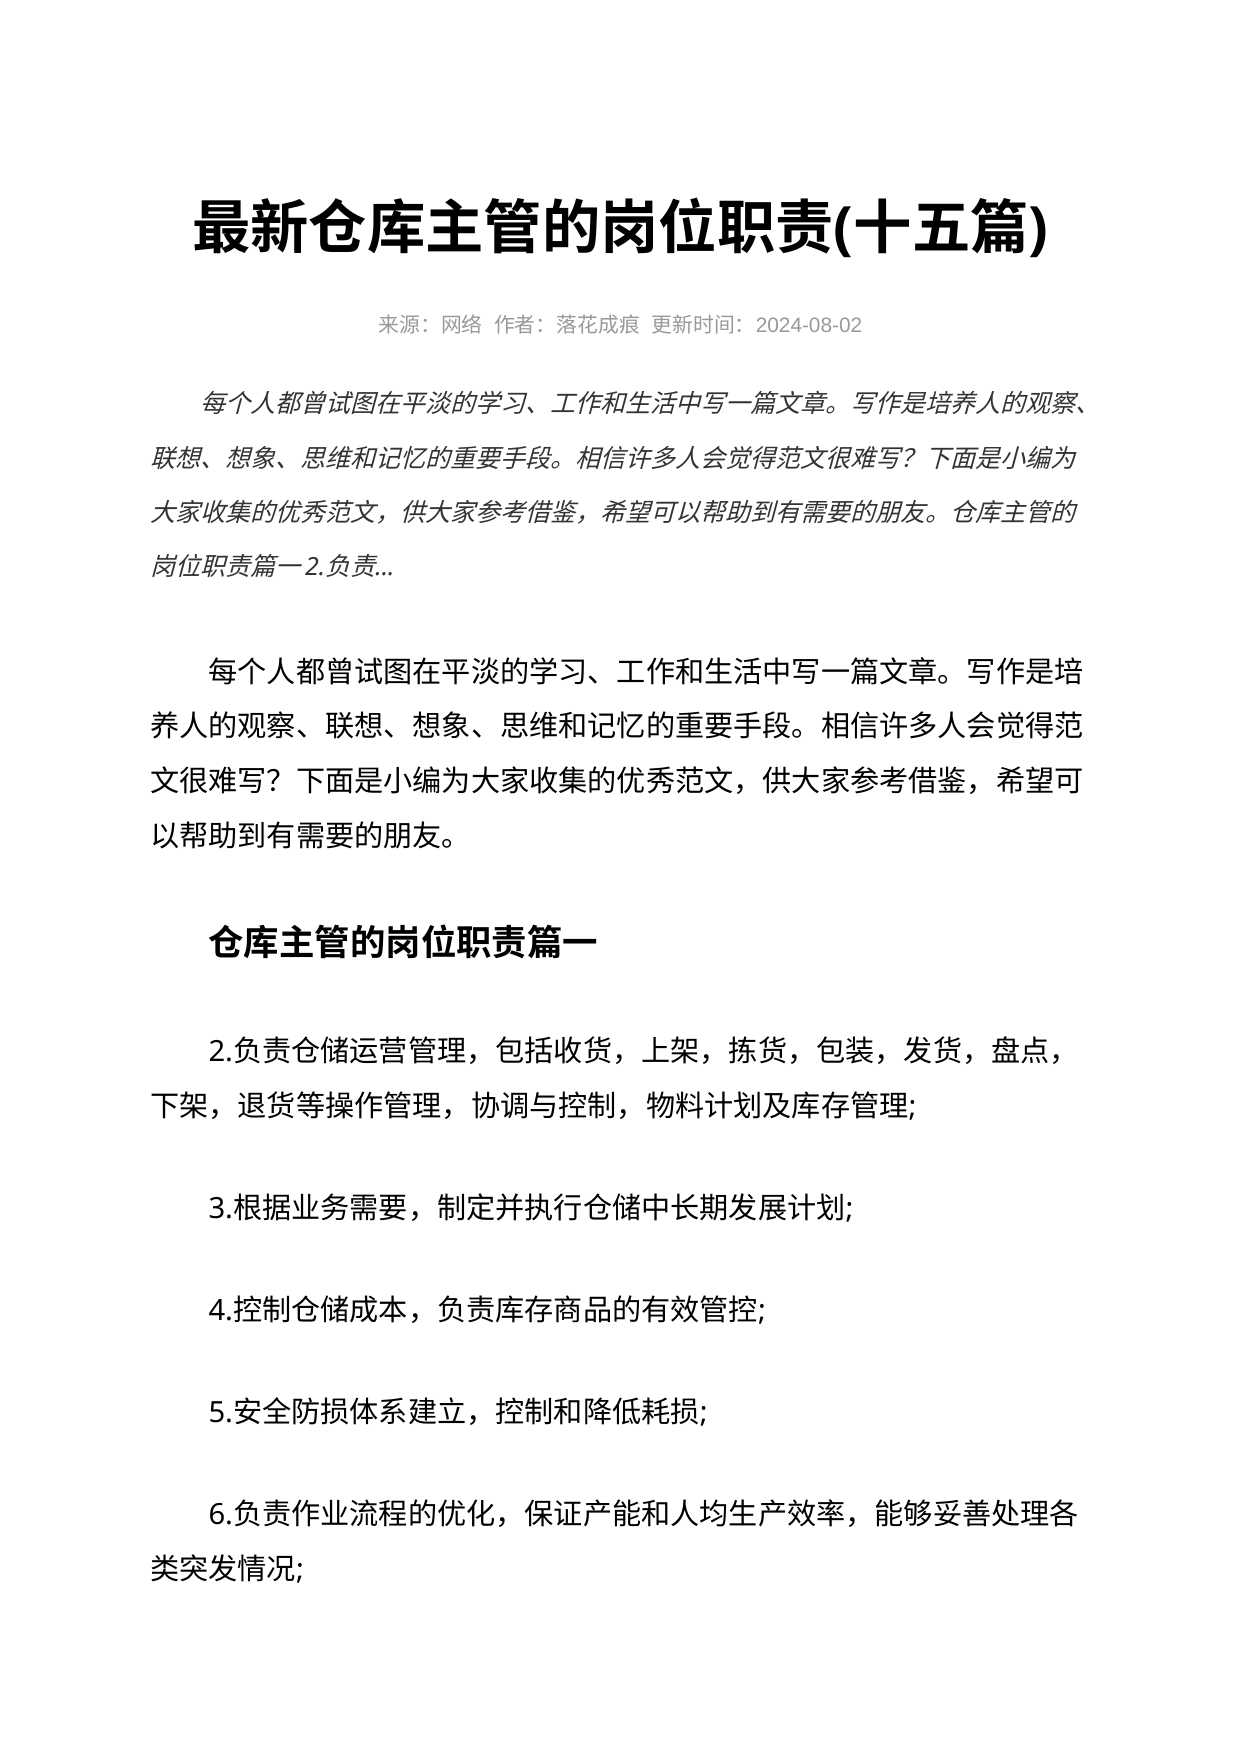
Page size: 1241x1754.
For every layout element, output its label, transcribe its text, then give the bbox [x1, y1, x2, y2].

text 2.负责仓储运营管理，包括收货，上架，拣货，包装，发货，盘点，下架，退货等操作管理，协调与控制，物料计划及库存管理; [150, 1028, 1090, 1125]
text 6.负责作业流程的优化，保证产能和人均生产效率，能够妥善处理各类突发情况; [150, 1491, 1090, 1588]
text 来源：网络 作者：落花成痕 更新时间：2024-08-02 [150, 313, 1090, 337]
text 5.安全防损体系建立，控制和降低耗损; [150, 1389, 1090, 1431]
subtitle 最新仓库主管的岗位职责(十五篇) [150, 181, 1090, 266]
text 每个人都曾试图在平淡的学习、工作和生活中写一篇文章。写作是培养人的观察、联想、想象、思维和记忆的重要手段。相信许多人会觉得范文很难写？下面是小编为大家收集的优秀范文，供大家参考借鉴，希望可以帮助到有需要的朋友。 [150, 648, 1090, 855]
text 4.控制仓储成本，负责库存商品的有效管控; [150, 1287, 1090, 1329]
text 仓库主管的岗位职责篇一 [150, 914, 1090, 966]
text 每个人都曾试图在平淡的学习、工作和生活中写一篇文章。写作是培养人的观察、联想、想象、思维和记忆的重要手段。相信许多人会觉得范文很难写？下面是小编为大家收集的优秀范文，供大家参考借鉴，希望可以帮助到有需要的朋友。仓库主管的岗位职责篇一2.负责... [150, 384, 1090, 583]
text 3.根据业务需要，制定并执行仓储中长期发展计划; [150, 1185, 1090, 1227]
